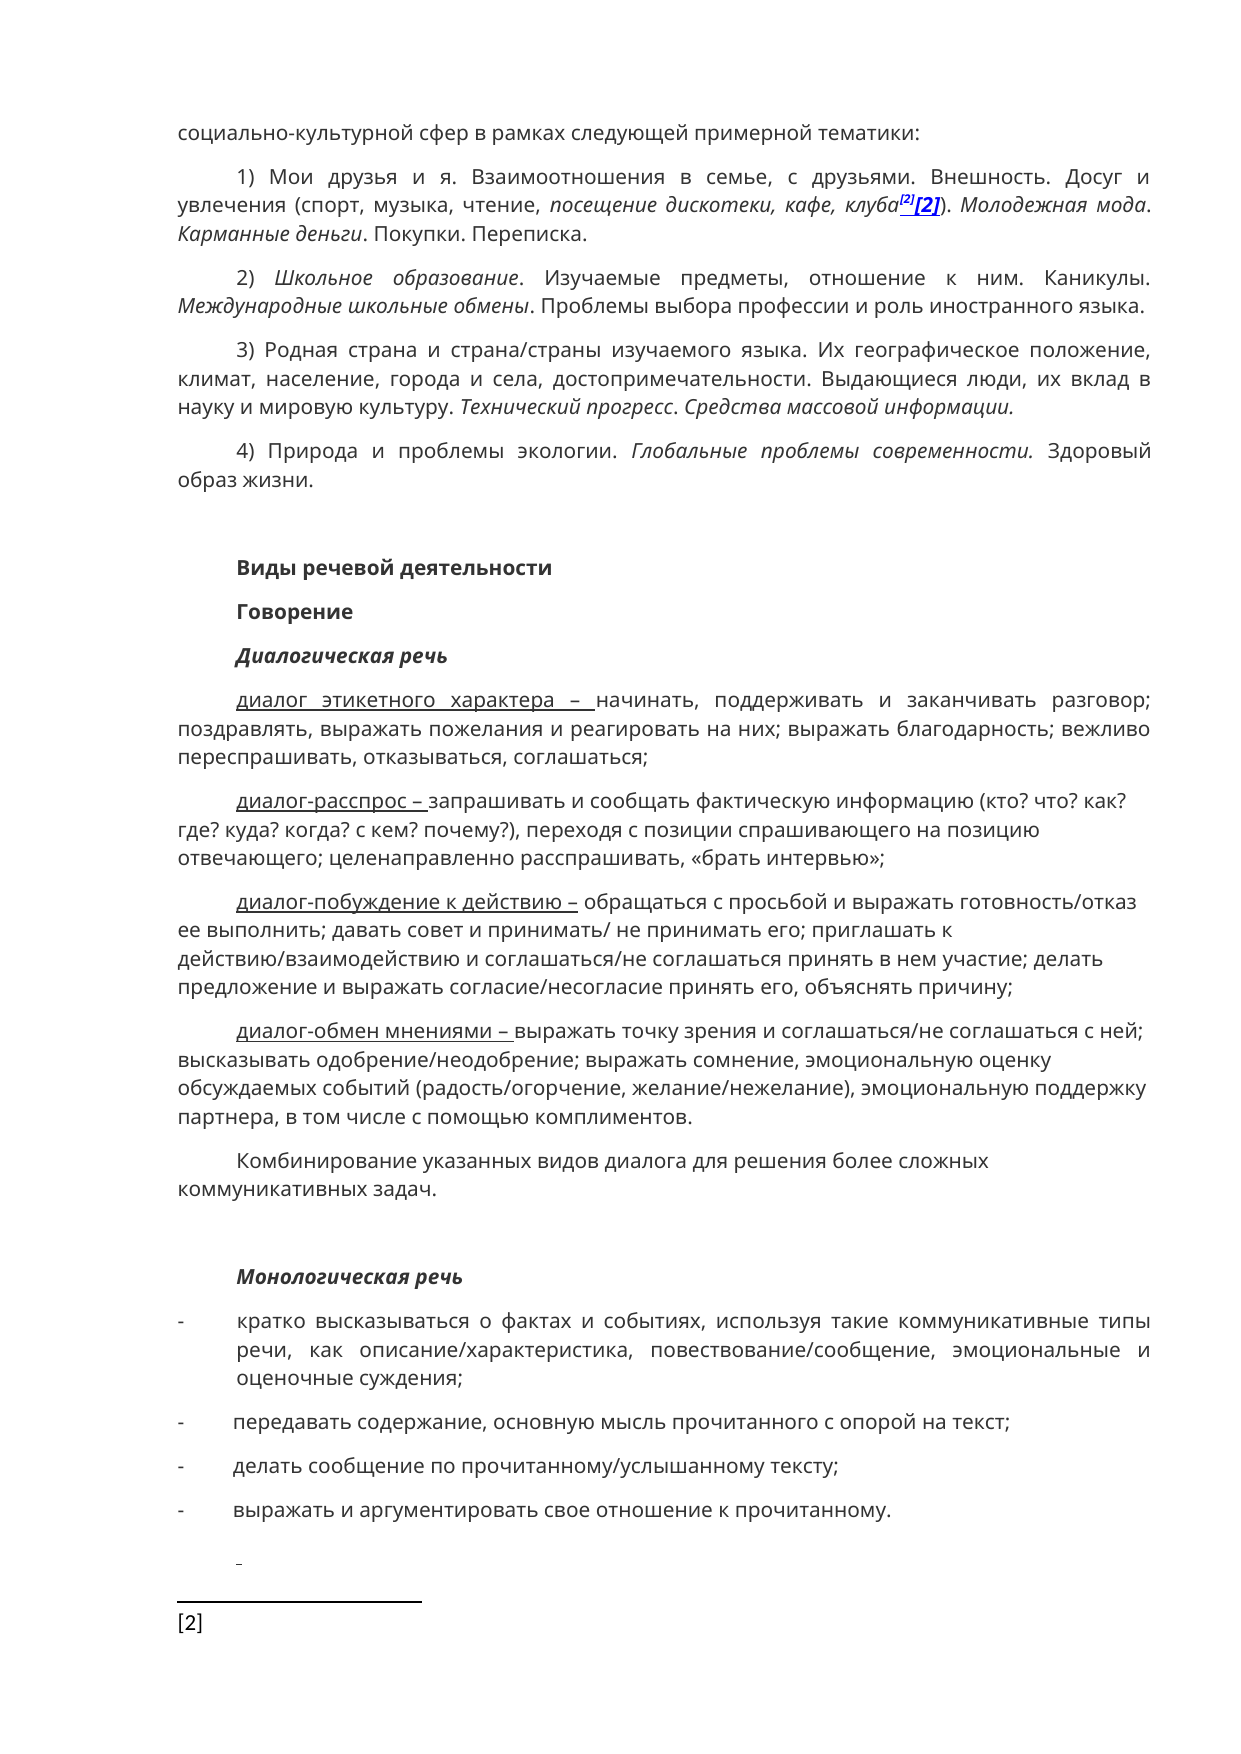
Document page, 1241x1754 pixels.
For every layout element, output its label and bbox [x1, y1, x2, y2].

table_cell [177, 118, 1152, 1584]
